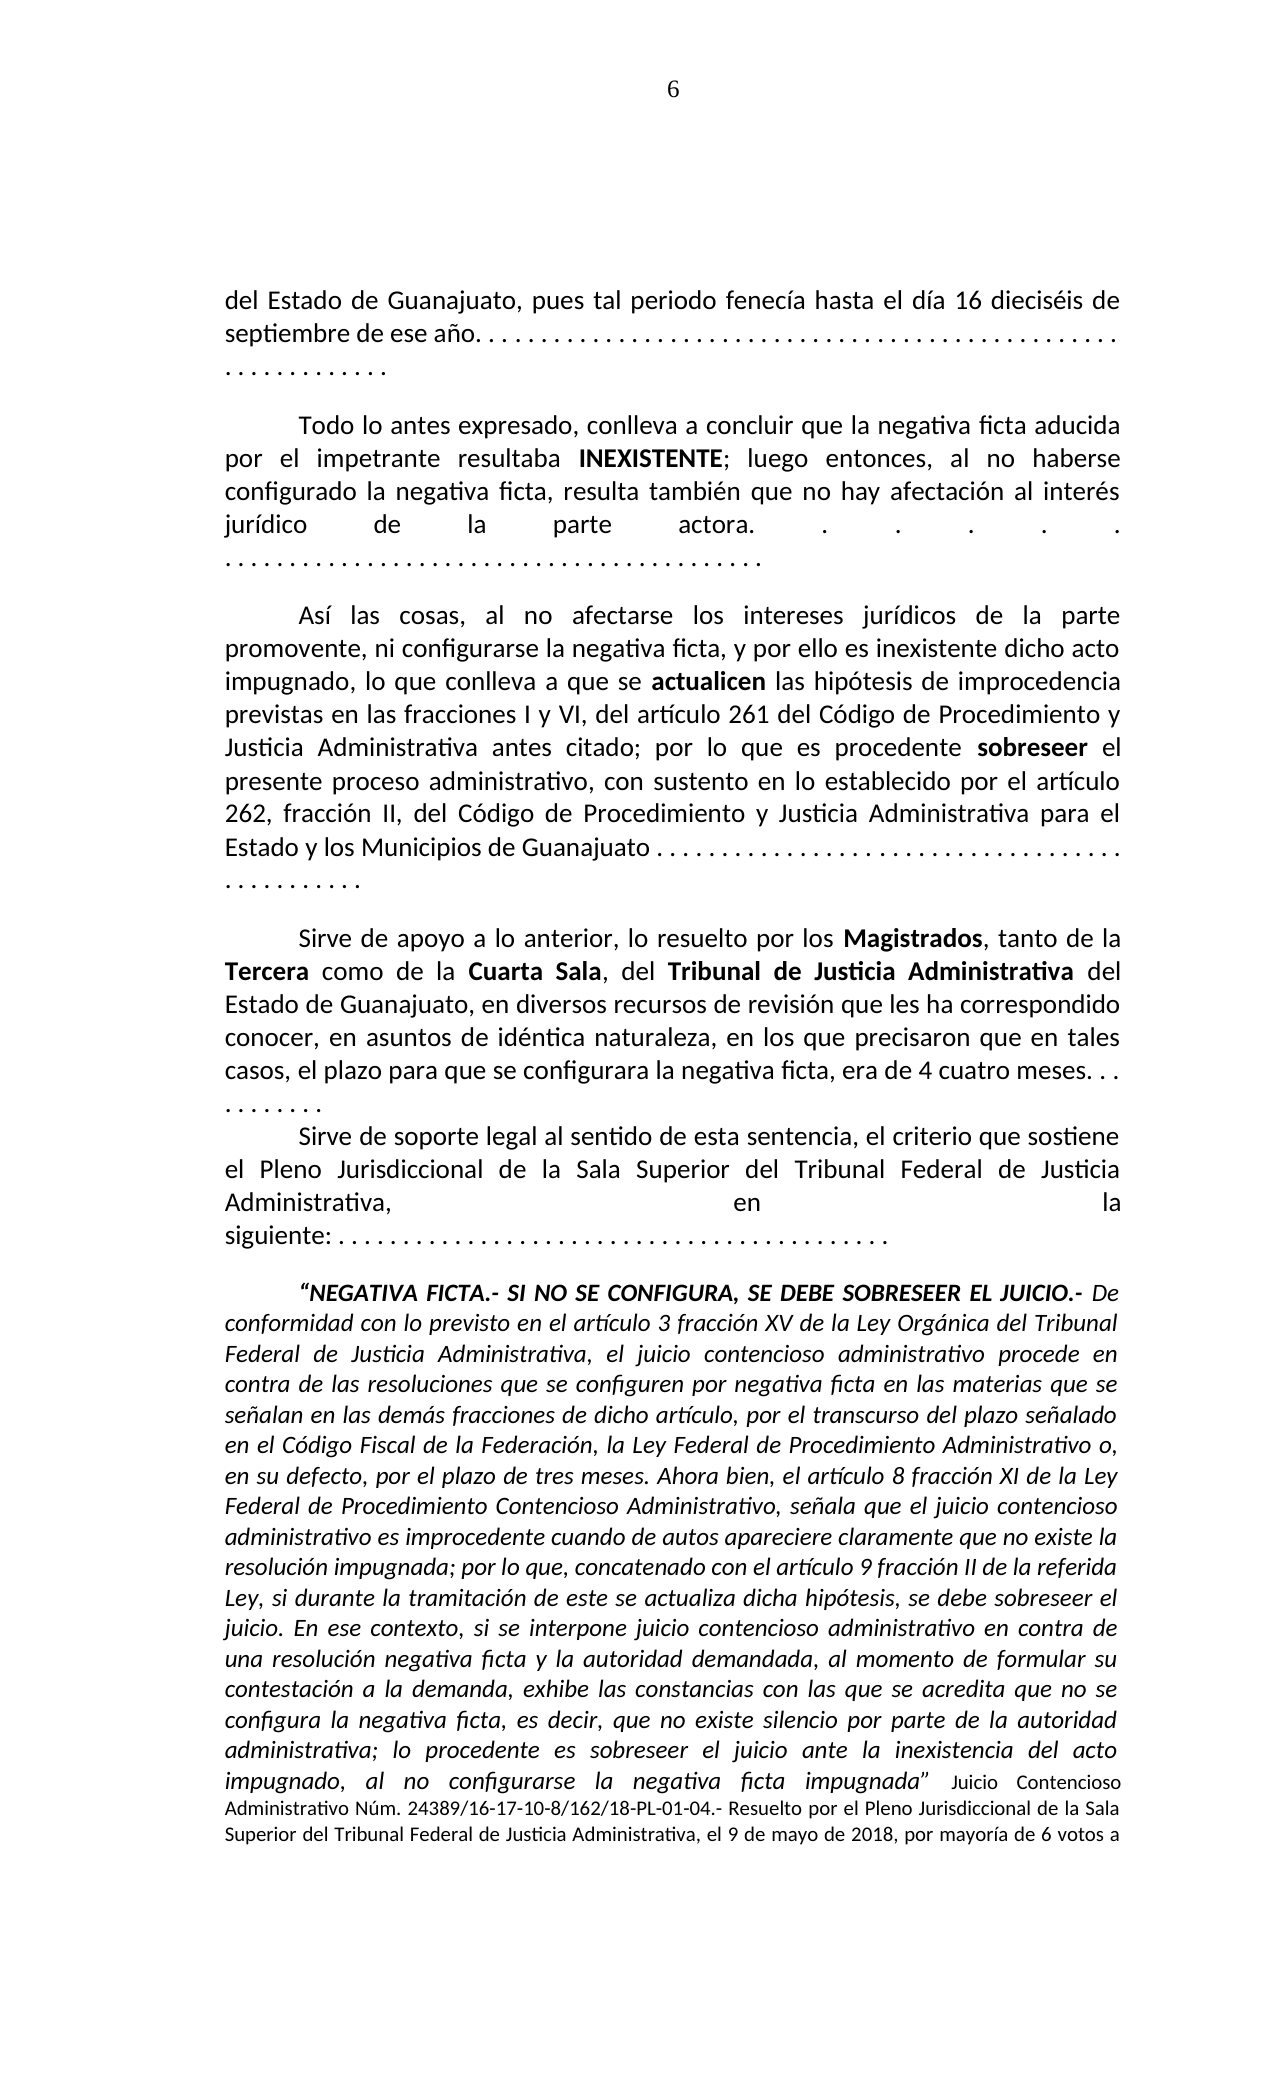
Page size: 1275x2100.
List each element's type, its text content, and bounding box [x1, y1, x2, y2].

text Todo lo antes expresado, conlleva a concluir que la negativa ficta aducida por el impetrante resultaba INEXISTENTE; luego entonces, al no haberse configurado la negativa ficta, resulta también que no hay afectación al interés jurídico de la parte actora. . . . . . . . . . . . . . . . . . . . . . . . . . . . . . . . . . . . . . . . . . . . . . . . [224, 408, 1121, 573]
text Sirve de soporte legal al sentido de esta sentencia, el criterio que sostiene el Pleno Jurisdiccional de la Sala Superior del Tribunal Federal de Justicia Administrativa, en la siguiente: . . . . . . . . . . . . . . . . . . . . . . . . . . . . . . . . . . . . . . . . . . . [224, 1119, 1121, 1251]
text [224, 283, 1121, 383]
text Así las cosas, al no afectarse los intereses jurídicos de la parte promovente, ni configurarse la negativa ficta, y por ello es inexistente dicho acto impugnado, lo que conlleva a que se actualicen las hipótesis de improcedencia previstas en las fracciones I y VI, del artículo 261 del Código de Procedimiento y Justicia Administrativa antes citado; por lo que es procedente sobreseer el presente proceso administrativo, con sustento en lo establecido por el artículo 262, fracción II, del Código de Procedimiento y Justicia Administrativa para el Estado y los Municipios de Guanajuato . . . . . . . . . . . . . . . . . . . . . . . . . . . . . . . . . . . . . . . . . . . . . . . [224, 598, 1121, 896]
text Sirve de apoyo a lo anterior, lo resuelto por los Magistrados, tanto de la Tercera como de la Cuarta Sala, del Tribunal de Justicia Administrativa del Estado de Guanajuato, en diversos recursos de revisión que les ha correspondido conocer, en asuntos de idéntica naturaleza, en los que precisaron que en tales casos, el plazo para que se configurara la negativa ficta, era de 4 cuatro meses. . . . . . . . . . . [224, 921, 1121, 1119]
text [224, 1277, 1121, 1846]
